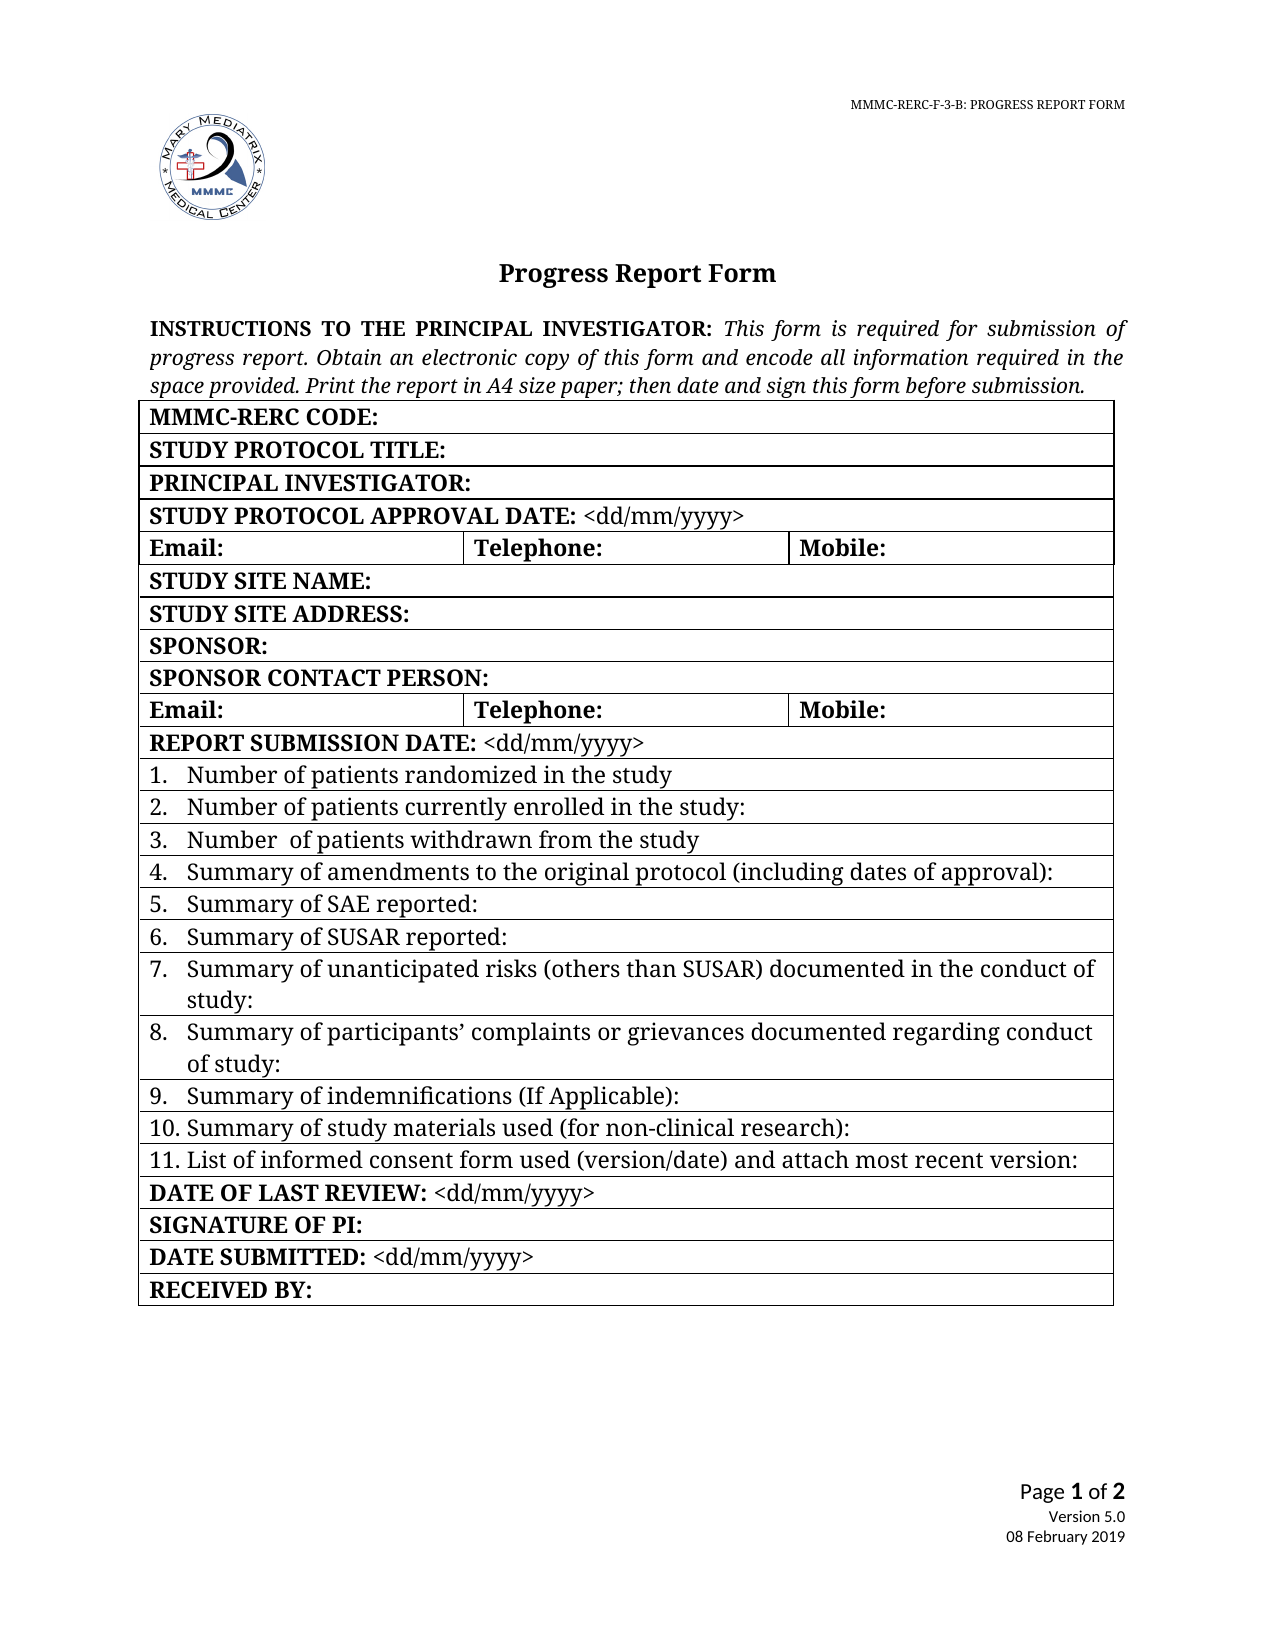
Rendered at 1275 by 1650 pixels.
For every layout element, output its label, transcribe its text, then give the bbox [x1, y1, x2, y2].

table_cell Telephone: [464, 532, 788, 564]
table_cell PRINCIPAL INVESTIGATOR: [140, 467, 1113, 498]
table_cell Number of patients withdrawn from the study [139, 824, 1113, 855]
table_cell SIGNATURE OF PI: [139, 1209, 1113, 1240]
table_cell Summary of unanticipated risks (others than SUSAR) documented in the conduct of study: [139, 953, 1113, 1015]
table_cell SPONSOR CONTACT PERSON: [139, 662, 1113, 693]
table_header MMMC-RERC CODE: [140, 401, 1113, 432]
table_cell Email: [140, 532, 463, 564]
table_cell REPORT SUBMISSION DATE: <dd/mm/yyyy> [139, 727, 1113, 758]
table_cell Summary of indemnifications (If Applicable): [139, 1080, 1113, 1111]
picture [150, 113, 267, 221]
table_cell List of informed consent form used (version/date) and attach most recent version: [139, 1144, 1113, 1176]
table_cell Mobile: [790, 532, 1113, 564]
table_cell RECEIVED BY: [139, 1274, 1113, 1305]
table_cell Summary of amendments to the original protocol (including dates of approval): [139, 856, 1113, 887]
table_cell STUDY SITE ADDRESS: [139, 597, 1113, 629]
table_cell STUDY PROTOCOL APPROVAL DATE: <dd/mm/yyyy> [140, 500, 1113, 531]
table_cell Telephone: [464, 694, 788, 726]
table_cell Number of patients randomized in the study [139, 759, 1113, 790]
table_cell STUDY SITE NAME: [139, 565, 1113, 596]
table_cell DATE SUBMITTED: <dd/mm/yyyy> [139, 1241, 1113, 1272]
table_cell Summary of SUSAR reported: [139, 920, 1113, 952]
table_cell Mobile: [789, 694, 1113, 726]
text Progress Report Form [150, 255, 1125, 289]
table_cell SPONSOR: [139, 630, 1113, 661]
table_cell Number of patients currently enrolled in the study: [139, 791, 1113, 822]
table_cell Email: [139, 694, 463, 726]
table_cell DATE OF LAST REVIEW: <dd/mm/yyyy> [139, 1177, 1113, 1208]
table_cell Summary of study materials used (for non-clinical research): [139, 1112, 1113, 1143]
table_cell Summary of SAE reported: [139, 888, 1113, 919]
text INSTRUCTIONS TO THE PRINCIPAL INVESTIGATOR: This form is required for submission of progress report. Obtain an electronic copy of this form and encode all information required in the space provided. Print the report in A4 size paper; then date and sign this form before submission. [150, 314, 1125, 399]
table_cell STUDY PROTOCOL TITLE: [140, 434, 1113, 465]
table_cell Summary of participants’ complaints or grievances documented regarding conduct of study: [139, 1016, 1113, 1079]
